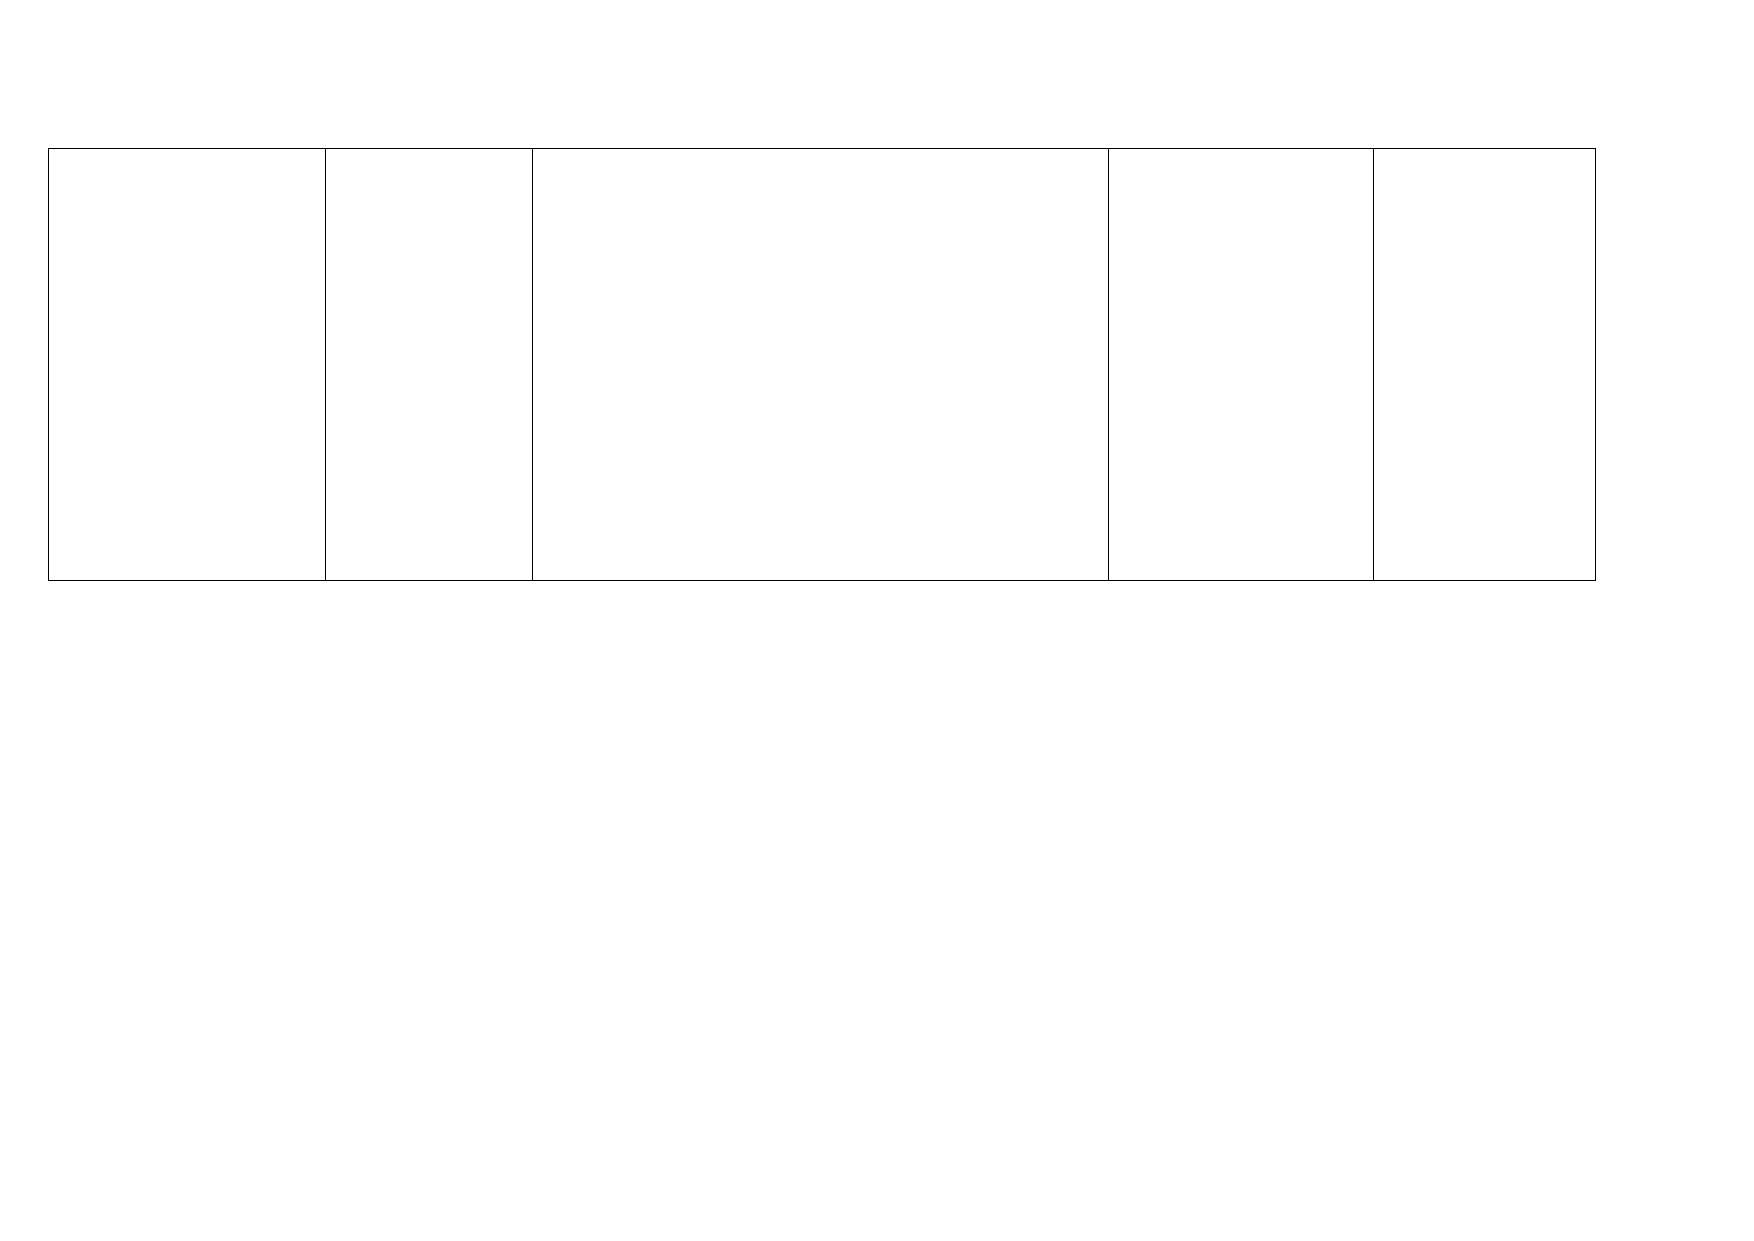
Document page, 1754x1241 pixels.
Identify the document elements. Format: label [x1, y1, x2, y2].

table_header [326, 149, 532, 580]
table_header [1109, 149, 1373, 580]
table_header [533, 149, 1108, 580]
table_header [49, 149, 325, 580]
table_header [1374, 149, 1595, 580]
